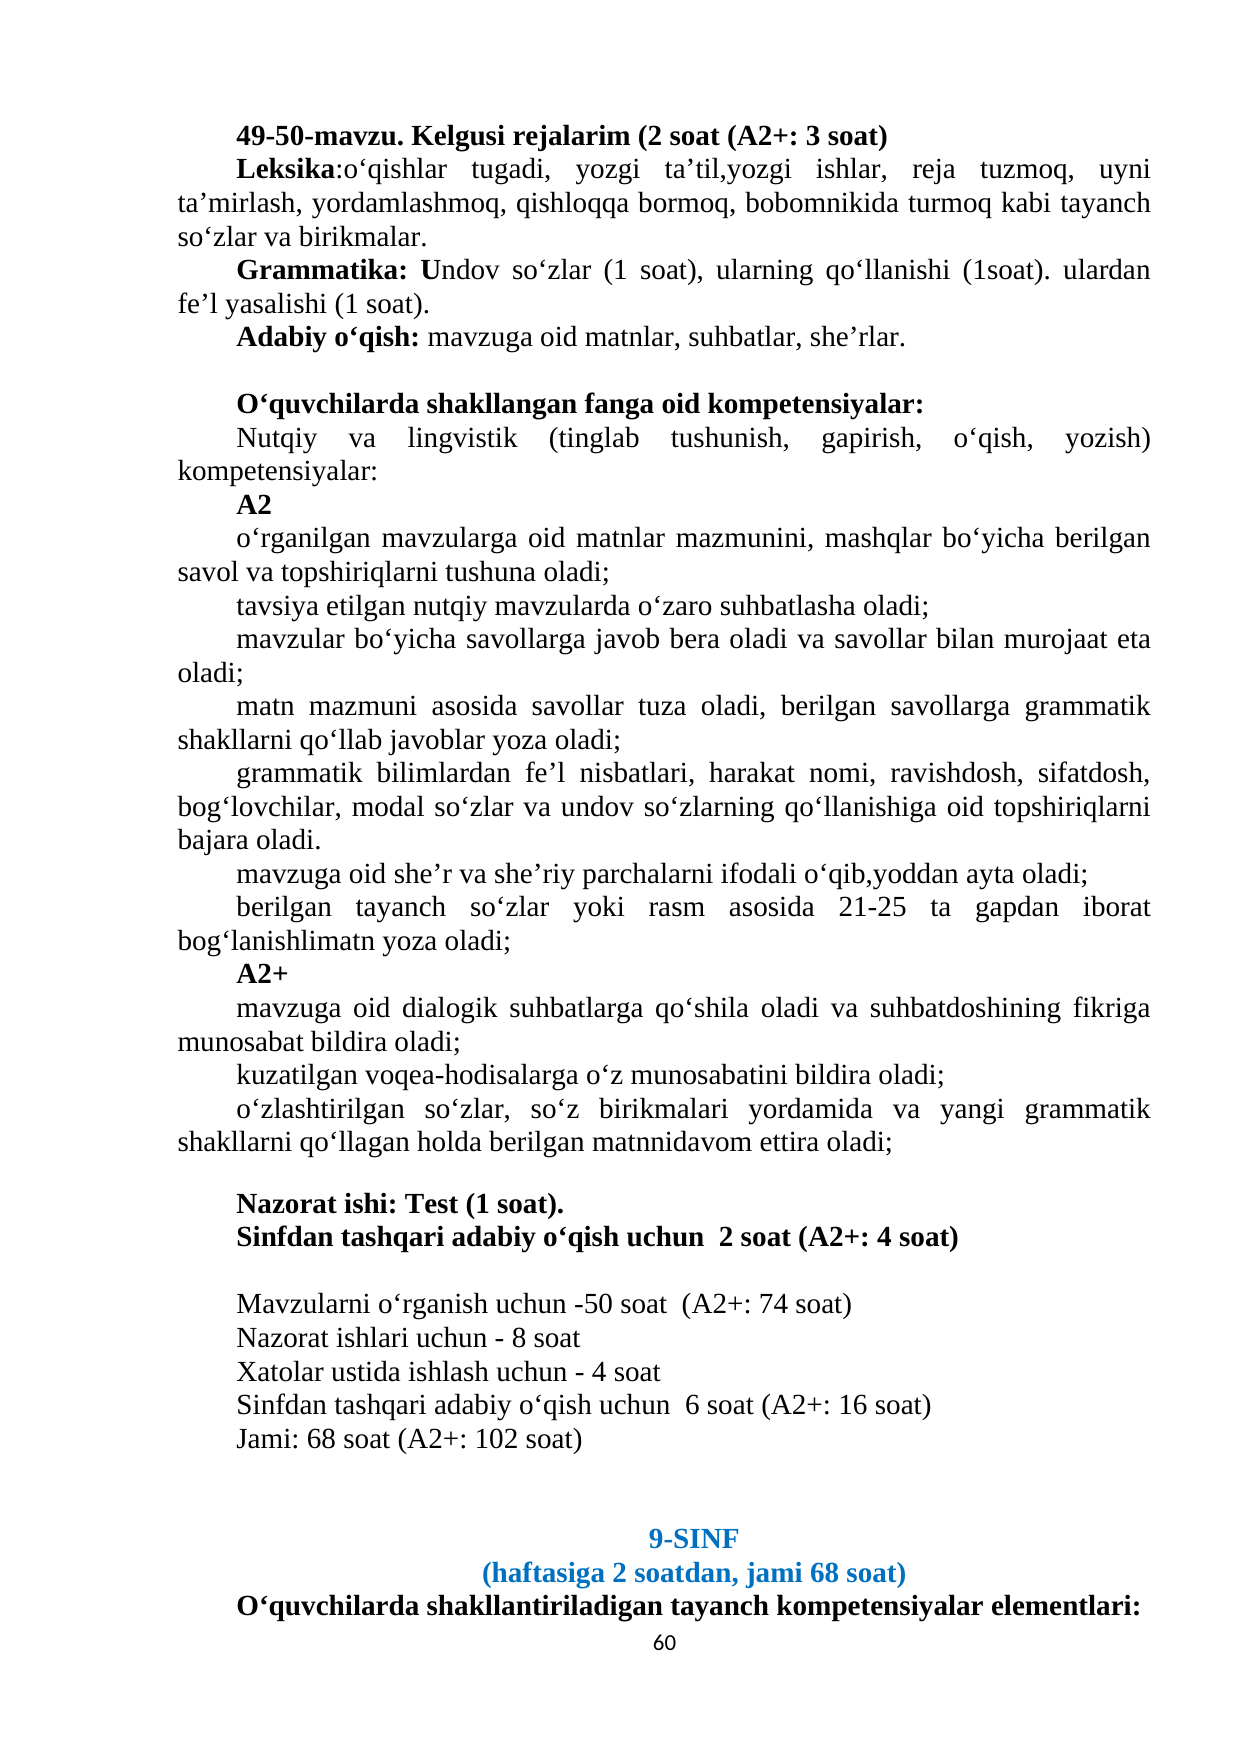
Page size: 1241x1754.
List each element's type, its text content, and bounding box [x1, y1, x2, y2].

list Nazorat ishlari uchun - 8 soat [177, 1320, 1152, 1354]
text mavzuga oid she’r va she’riy parchalarni ifodali o‘qib,yoddan ayta oladi; [177, 856, 1152, 889]
list Sinfdan tashqari adabiy o‘qish uchun 6 soat (A2+: 16 soat) [177, 1387, 1152, 1421]
subtitle A2 [177, 487, 1152, 521]
list Jami: 68 soat (A2+: 102 soat) [177, 1421, 1152, 1454]
text O‘quvchilarda shakllangan fanga oid kompetensiyalar: [177, 386, 1152, 420]
text Adabiy o‘qish: mavzuga oid matnlar, suhbatlar, she’rlar. [177, 319, 1152, 353]
text Leksika:o‘qishlar tugadi, yozgi ta’til,yozgi ishlar, reja tuzmoq, uyni ta’mirlash, yordamlashmoq, qishloqqa bormoq, bobomnikida turmoq kabi tayanch so‘zlar va birikmalar. [177, 152, 1152, 252]
text Grammatika: Undov so‘zlar (1 soat), ularning qo‘llanishi (1soat). ulardan fe’l yasalishi (1 soat). [177, 252, 1152, 319]
list Nazorat ishi: Test (1 soat). [177, 1186, 1152, 1219]
text kuzatilgan voqea-hodisalarga o‘z munosabatini bildira oladi; [177, 1057, 1152, 1091]
subtitle A2+ [177, 957, 1152, 990]
text mavzuga oid dialogik suhbatlarga qo‘shila oladi va suhbatdoshining fikriga munosabat bildira oladi; [177, 990, 1152, 1057]
list Xatolar ustida ishlash uchun - 4 soat [177, 1354, 1152, 1387]
subtitle Nutqiy va lingvistik (tinglab tushunish, gapirish, o‘qish, yozish) kompetensiyalar: [177, 420, 1152, 487]
text tavsiya etilgan nutqiy mavzularda o‘zaro suhbatlasha oladi; [177, 588, 1152, 621]
list Sinfdan tashqari adabiy o‘qish uchun 2 soat (A2+: 4 soat) [177, 1219, 1152, 1253]
text O‘quvchilarda shakllantiriladigan tayanch kompetensiyalar elementlari: [177, 1588, 1152, 1622]
text (haftasiga 2 soatdan, jami 68 soat) [177, 1555, 1152, 1588]
text berilgan tayanch so‘zlar yoki rasm asosida 21-25 ta gapdan iborat bog‘lanishlimatn yoza oladi; [177, 889, 1152, 957]
list Mavzularni o‘rganish uchun -50 soat (A2+: 74 soat) [177, 1287, 1152, 1320]
text matn mazmuni asosida savollar tuza oladi, berilgan savollarga grammatik shakllarni qo‘llab javoblar yoza oladi; [177, 688, 1152, 755]
text mavzular bo‘yicha savollarga javob bera oladi va savollar bilan murojaat eta oladi; [177, 621, 1152, 688]
subtitle 9-SINF [177, 1521, 1152, 1555]
text o‘zlashtirilgan so‘zlar, so‘z birikmalari yordamida va yangi grammatik shakllarni qo‘llagan holda berilgan matnnidavom ettira oladi; [177, 1091, 1152, 1158]
text grammatik bilimlardan fe’l nisbatlari, harakat nomi, ravishdosh, sifatdosh, bog‘lovchilar, modal so‘zlar va undov so‘zlarning qo‘llanishiga oid topshiriqlarni bajara oladi. [177, 755, 1152, 856]
text 49-50-mavzu. Kelgusi rejalarim (2 soat (A2+: 3 soat) [177, 118, 1152, 152]
text o‘rganilgan mavzularga oid matnlar mazmunini, mashqlar bo‘yicha berilgan savol va topshiriqlarni tushuna oladi; [177, 521, 1152, 588]
